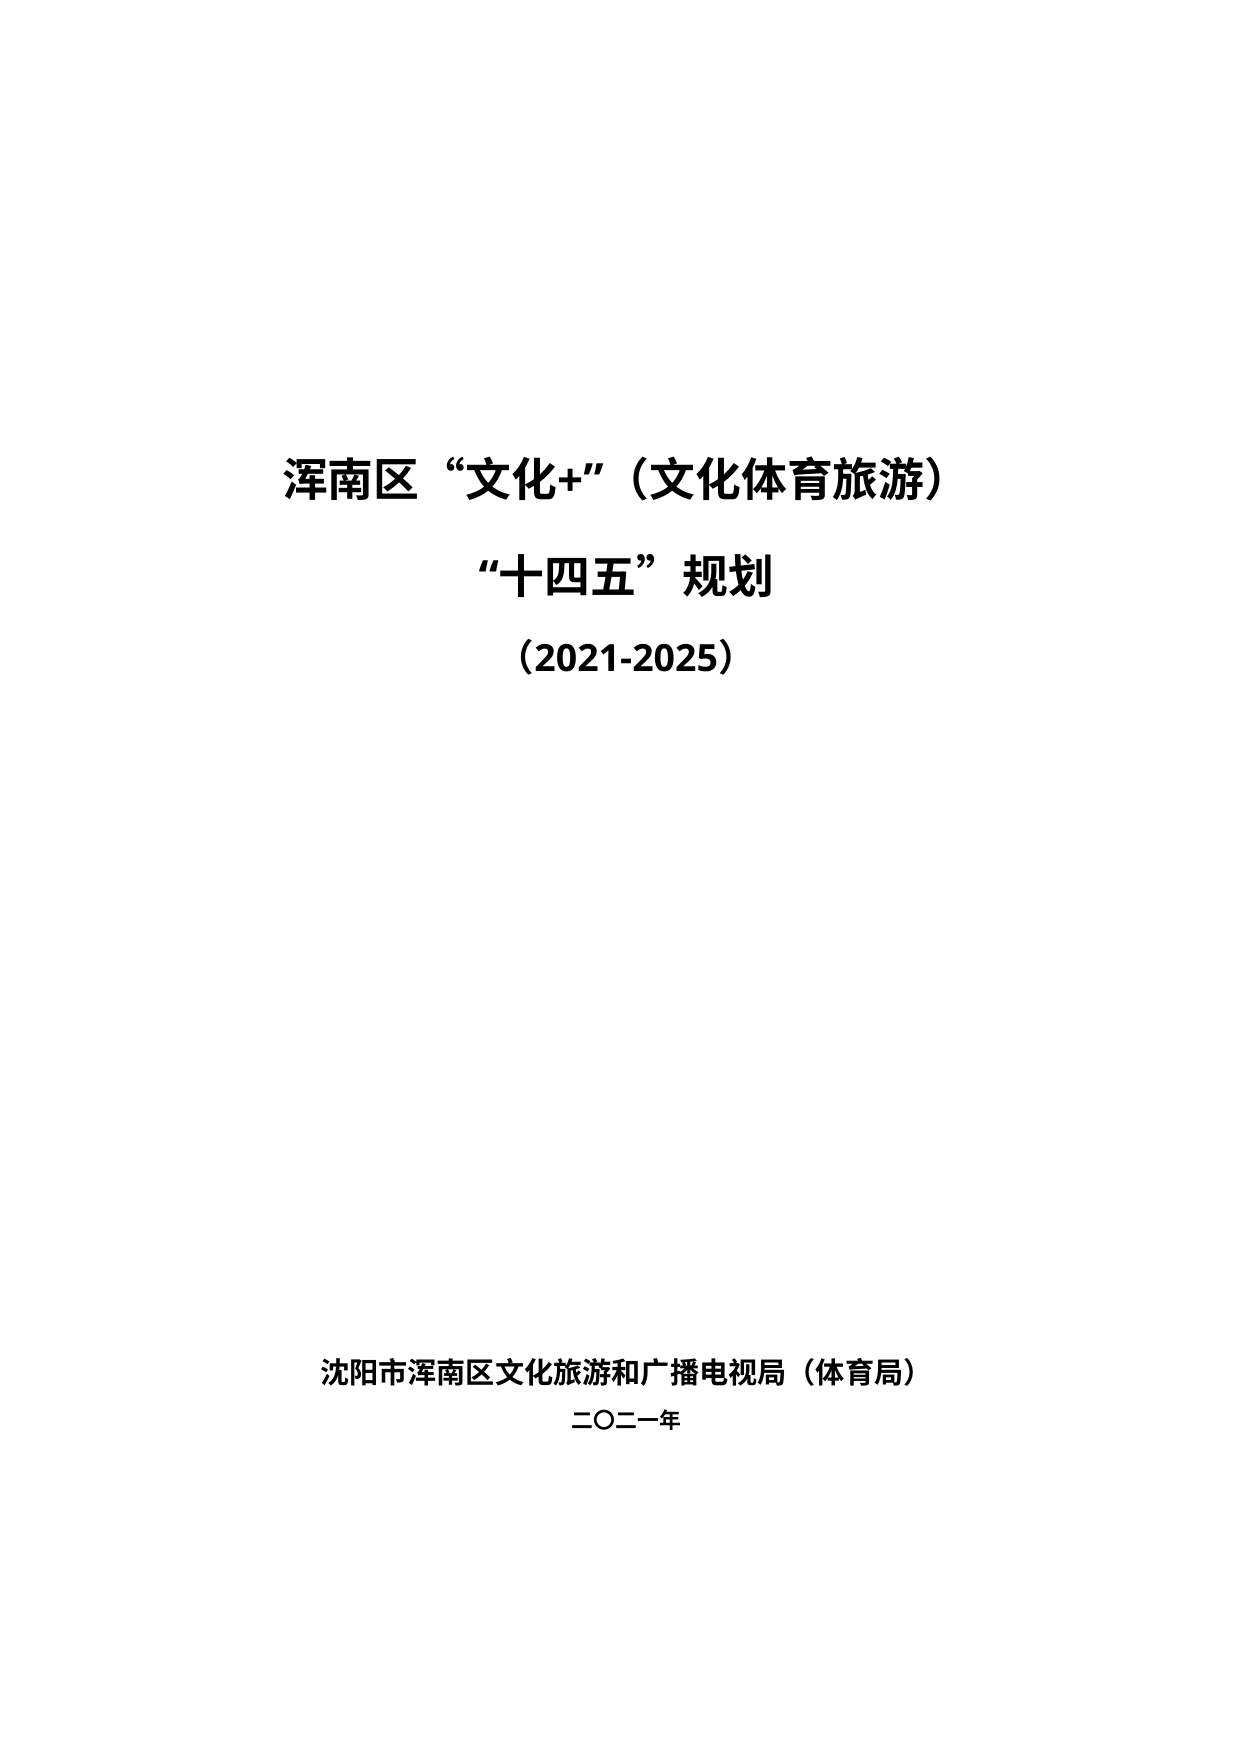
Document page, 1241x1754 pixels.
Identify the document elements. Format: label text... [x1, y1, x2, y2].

text （2021-2025） [165, 623, 1087, 688]
text 浑南区“文化+”（文化体育旅游） [165, 428, 1087, 525]
text 沈阳市浑南区文化旅游和广播电视局（体育局） [165, 1338, 1087, 1403]
text 二〇二一年 [165, 1403, 1087, 1435]
text “十四五”规划 [165, 525, 1087, 623]
